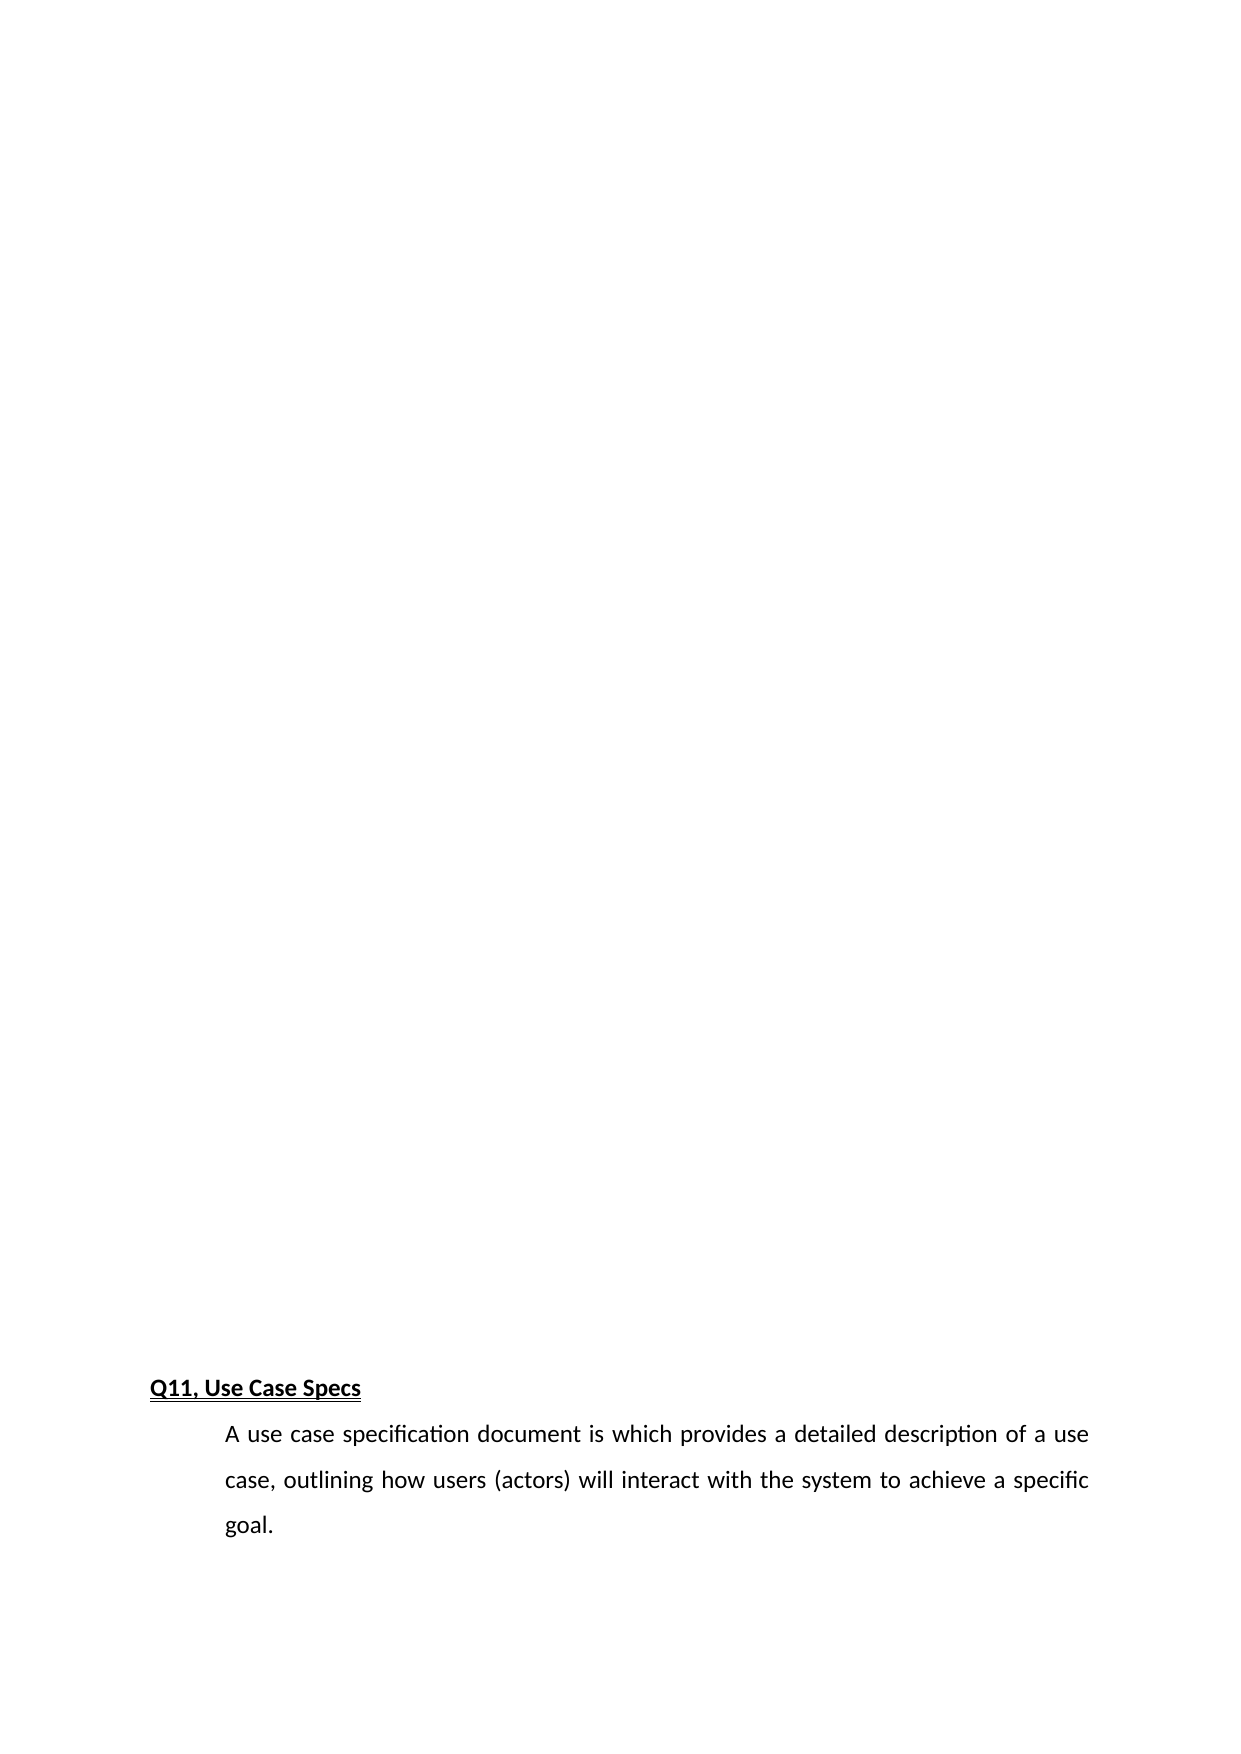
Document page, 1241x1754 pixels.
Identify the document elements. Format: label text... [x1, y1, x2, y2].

text Q11, Use Case Specs [150, 1372, 1090, 1403]
list A use case specification document is which provides a detailed description of a use case, outlining how users (actors) will interact with the system to achieve a specific goal. [225, 1418, 1090, 1540]
